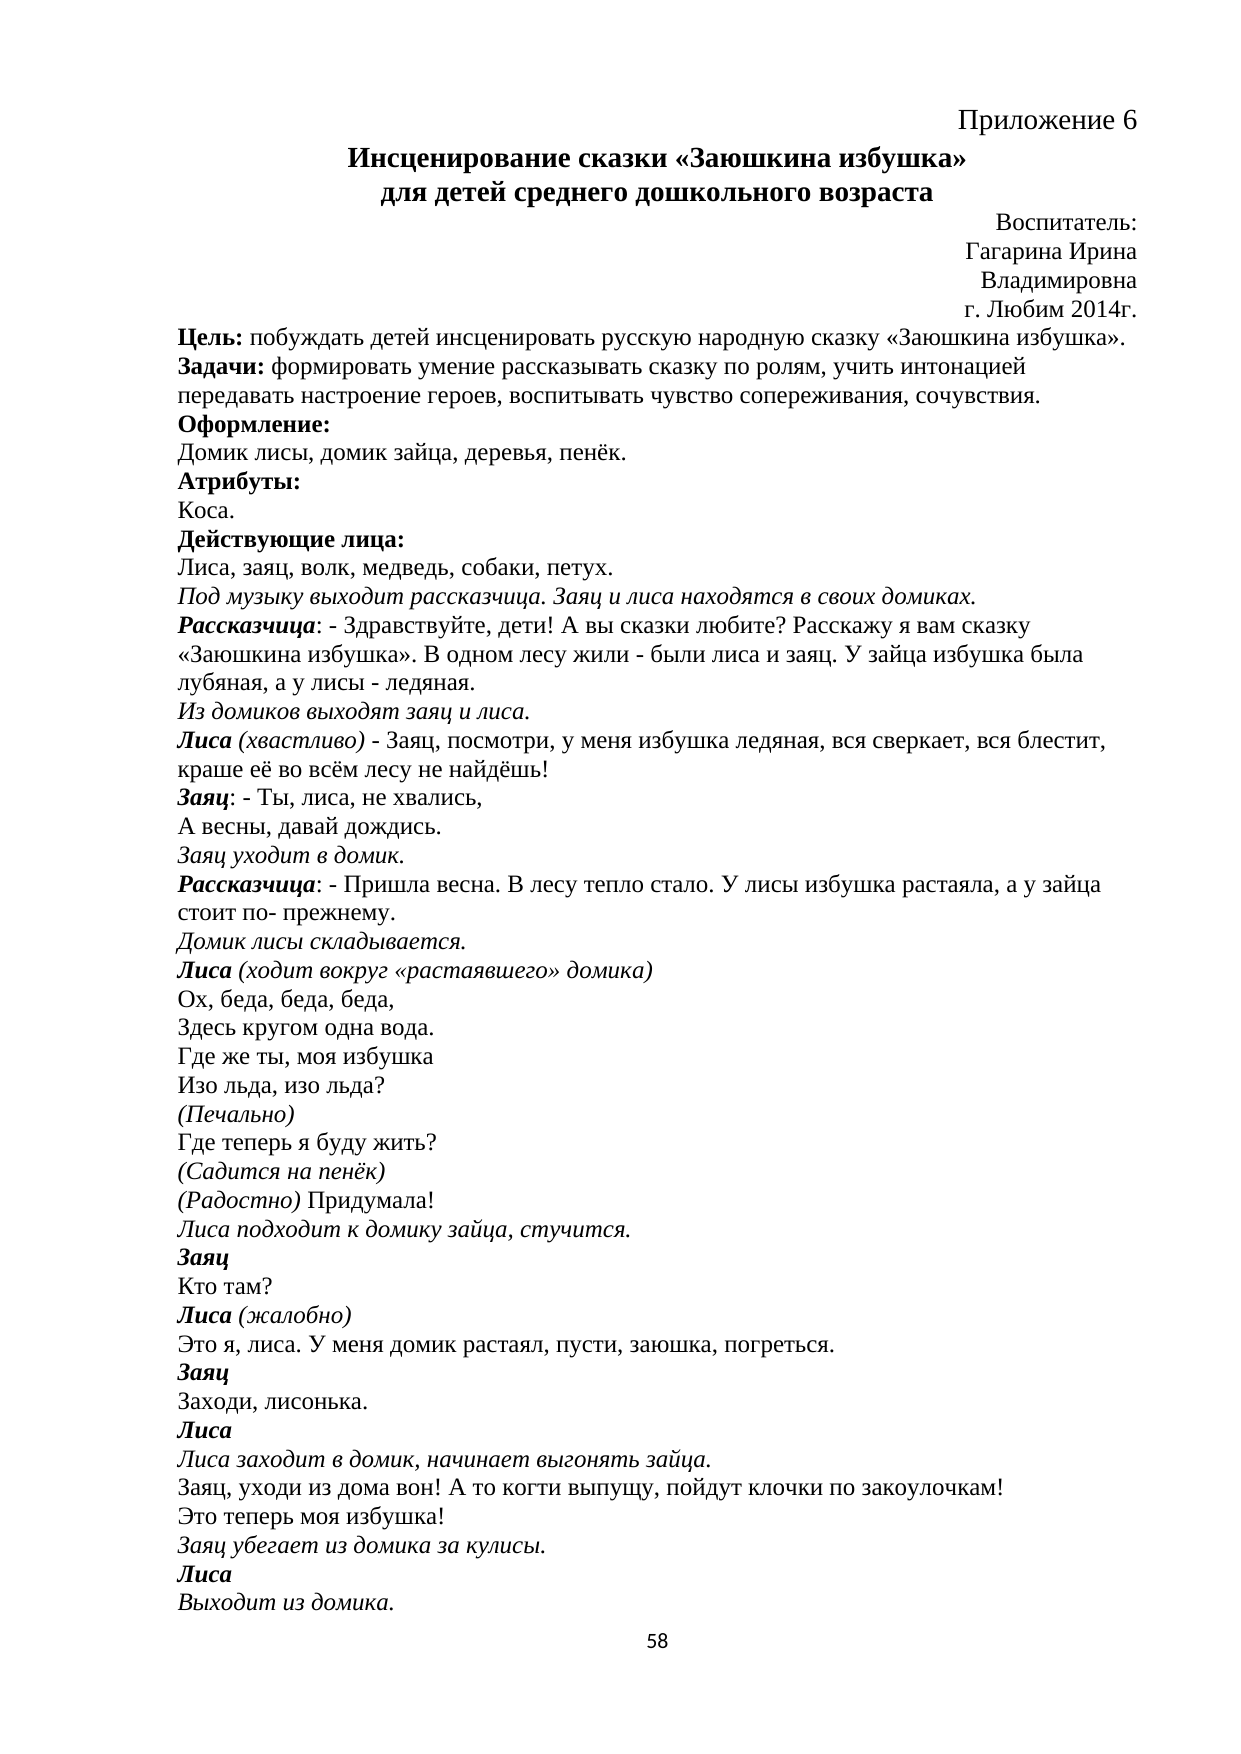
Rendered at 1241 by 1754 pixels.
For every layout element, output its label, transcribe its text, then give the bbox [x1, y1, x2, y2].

text Действующие лица: [177, 524, 1137, 552]
text Лиса подходит к домику зайца, стучится. [177, 1214, 1137, 1242]
text Лиса (жалобно) [177, 1300, 1137, 1329]
text (Печально) [177, 1099, 1137, 1127]
text Из домиков выходят заяц и лиса. [177, 696, 1137, 725]
text Заяц [177, 1357, 1137, 1386]
text Здесь кругом одна вода. [177, 1012, 1137, 1041]
text Цель: побуждать детей инсценировать русскую народную сказку «Заюшкина избушка». [177, 322, 1137, 351]
text Инсценирование сказки «Заюшкина избушка» [177, 140, 1137, 174]
text Лиса заходит в домик, начинает выгонять зайца. [177, 1444, 1137, 1472]
text Коса. [177, 495, 1137, 524]
text Оформление: [177, 409, 1137, 437]
text Гагарина Ирина [177, 236, 1137, 265]
text (Садится на пенёк) [177, 1156, 1137, 1185]
text Ох, беда, беда, беда, [177, 984, 1137, 1012]
text Заходи, лисонька. [177, 1386, 1137, 1415]
text Заяц [177, 1242, 1137, 1271]
text Лиса [177, 1415, 1137, 1444]
text Приложение 6 [177, 102, 1137, 135]
text Заяц: - Ты, лиса, не хвались, [177, 782, 1137, 811]
text Лиса (хвастливо) - Заяц, посмотри, у меня избушка ледяная, вся сверкает, вся блестит, краше её во всём лесу не найдёшь! [177, 725, 1137, 782]
text Где же ты, моя избушка [177, 1041, 1137, 1070]
text Владимировна [177, 265, 1137, 294]
text Лиса, заяц, волк, медведь, собаки, петух. [177, 552, 1137, 581]
text Это теперь моя избушка! [177, 1501, 1137, 1530]
text Лиса (ходит вокруг «растаявшего» домика) [177, 955, 1137, 984]
text Заяц убегает из домика за кулисы. [177, 1530, 1137, 1559]
text Кто там? [177, 1271, 1137, 1300]
text Заяц уходит в домик. [177, 840, 1137, 869]
text Выходит из домика. [177, 1587, 1137, 1616]
text А весны, давай дождись. [177, 811, 1137, 840]
text (Радостно) Придумала! [177, 1185, 1137, 1214]
text Под музыку выходит рассказчица. Заяц и лиса находятся в своих домиках. [177, 581, 1137, 610]
text Изо льда, изо льда? [177, 1070, 1137, 1099]
text Атрибуты: [177, 466, 1137, 495]
text Рассказчица: - Здравствуйте, дети! А вы сказки любите? Расскажу я вам сказку «Заюшкина избушка». В одном лесу жили - были лиса и заяц. У зайца избушка была лубяная, а у лисы - ледяная. [177, 610, 1137, 696]
text Задачи: формировать умение рассказывать сказку по ролям, учить интонацией передавать настроение героев, воспитывать чувство сопереживания, сочувствия. [177, 351, 1137, 409]
text г. Любим 2014г. [177, 294, 1137, 322]
text Домик лисы, домик зайца, деревья, пенёк. [177, 437, 1137, 466]
text для детей среднего дошкольного возраста [177, 174, 1137, 207]
text Заяц, уходи из дома вон! А то когти выпущу, пойдут клочки по закоулочкам! [177, 1472, 1137, 1501]
text Воспитатель: [177, 207, 1137, 236]
text Рассказчица: - Пришла весна. В лесу тепло стало. У лисы избушка растаяла, а у зайца стоит по- прежнему. [177, 869, 1137, 926]
text Это я, лиса. У меня домик растаял, пусти, заюшка, погреться. [177, 1329, 1137, 1357]
text Домик лисы складывается. [177, 926, 1137, 955]
text Где теперь я буду жить? [177, 1127, 1137, 1156]
text Лиса [177, 1559, 1137, 1587]
